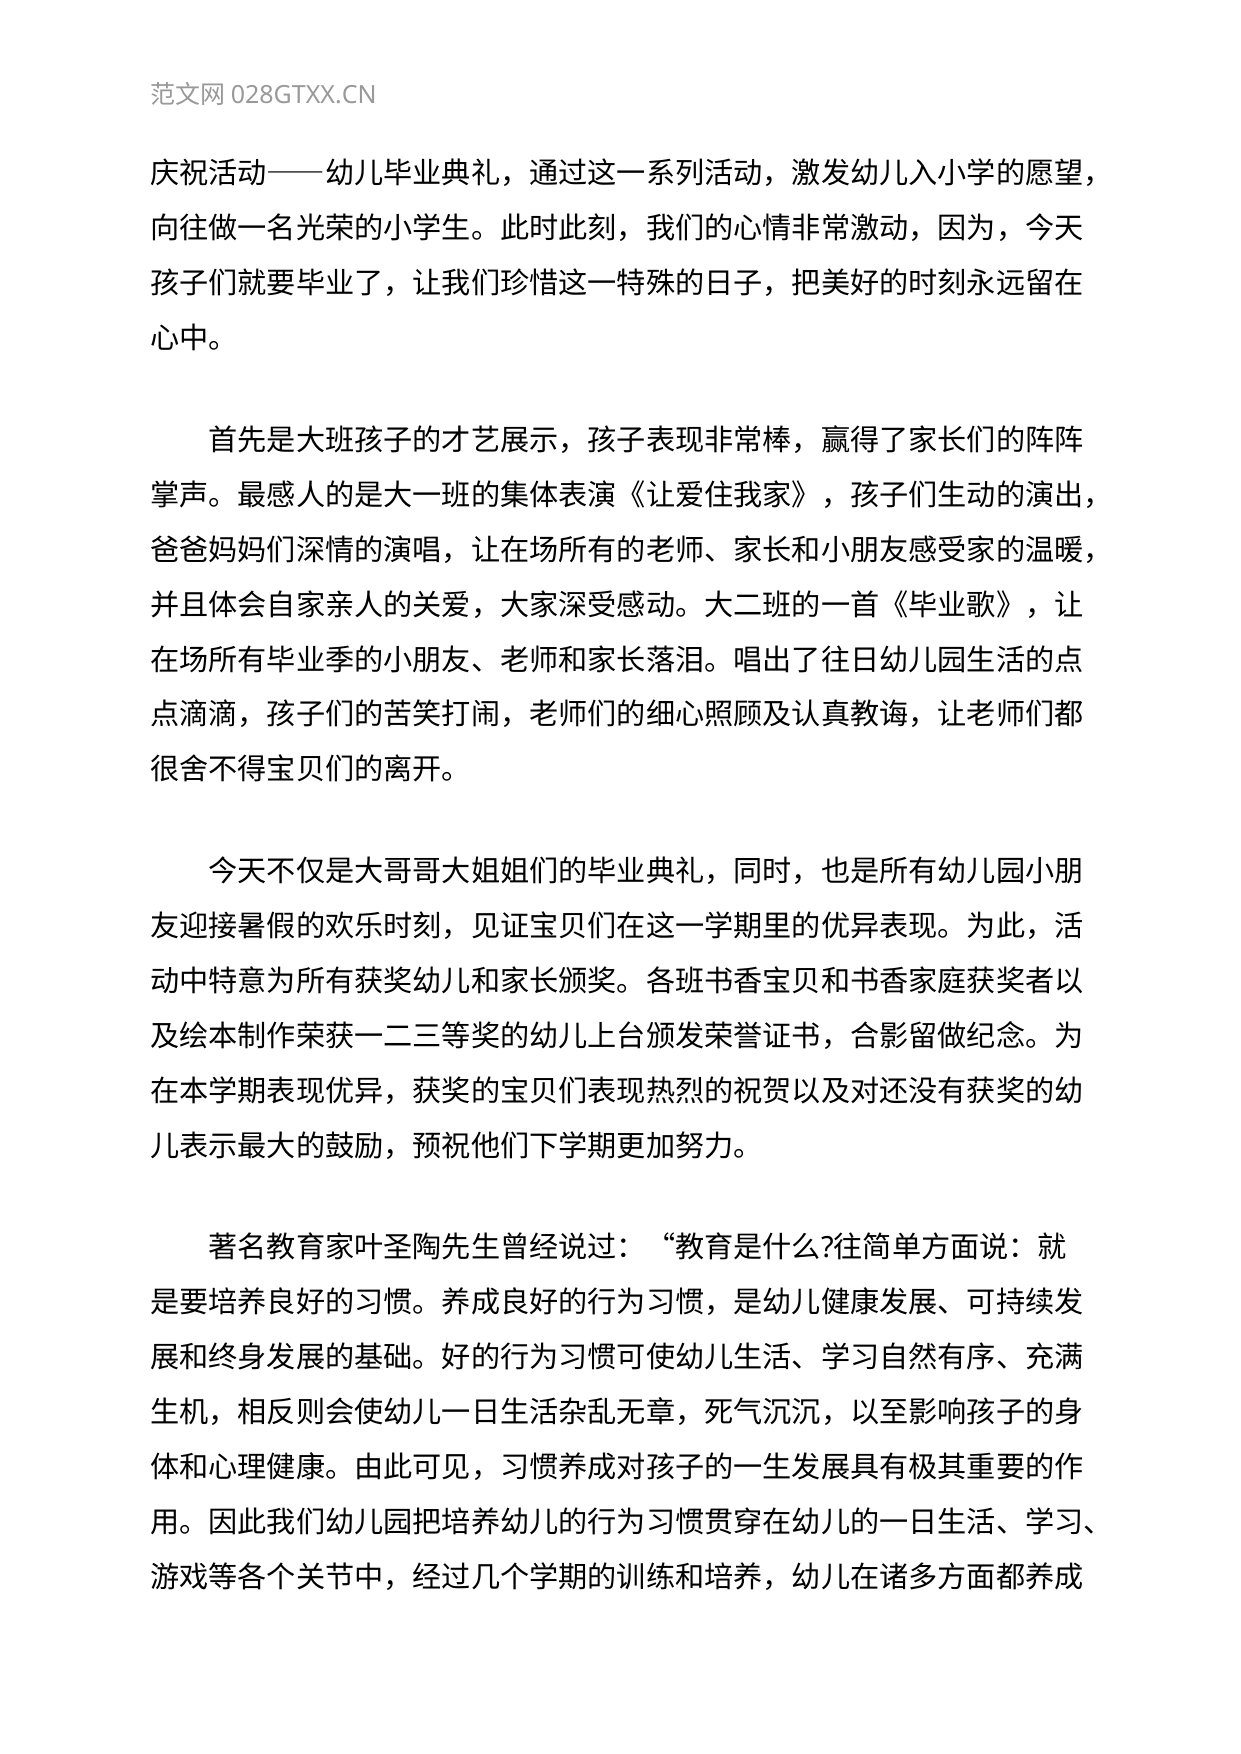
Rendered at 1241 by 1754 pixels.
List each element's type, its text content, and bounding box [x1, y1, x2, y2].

text 今天不仅是大哥哥大姐姐们的毕业典礼，同时，也是所有幼儿园小朋友迎接暑假的欢乐时刻，见证宝贝们在这一学期里的优异表现。为此，活动中特意为所有获奖幼儿和家长颁奖。各班书香宝贝和书香家庭获奖者以及绘本制作荣获一二三等奖的幼儿上台颁发荣誉证书，合影留做纪念。为在本学期表现优异，获奖的宝贝们表现热烈的祝贺以及对还没有获奖的幼儿表示最大的鼓励，预祝他们下学期更加努力。 [150, 848, 1090, 1164]
text 首先是大班孩子的才艺展示，孩子表现非常棒，赢得了家长们的阵阵掌声。最感人的是大一班的集体表演《让爱住我家》，孩子们生动的演出，爸爸妈妈们深情的演唱，让在场所有的老师、家长和小朋友感受家的温暖，并且体会自家亲人的关爱，大家深受感动。大二班的一首《毕业歌》，让在场所有毕业季的小朋友、老师和家长落泪。唱出了往日幼儿园生活的点点滴滴，孩子们的苦笑打闹，老师们的细心照顾及认真教诲，让老师们都很舍不得宝贝们的离开。 [150, 416, 1090, 788]
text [150, 1224, 1090, 1596]
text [150, 150, 1090, 357]
